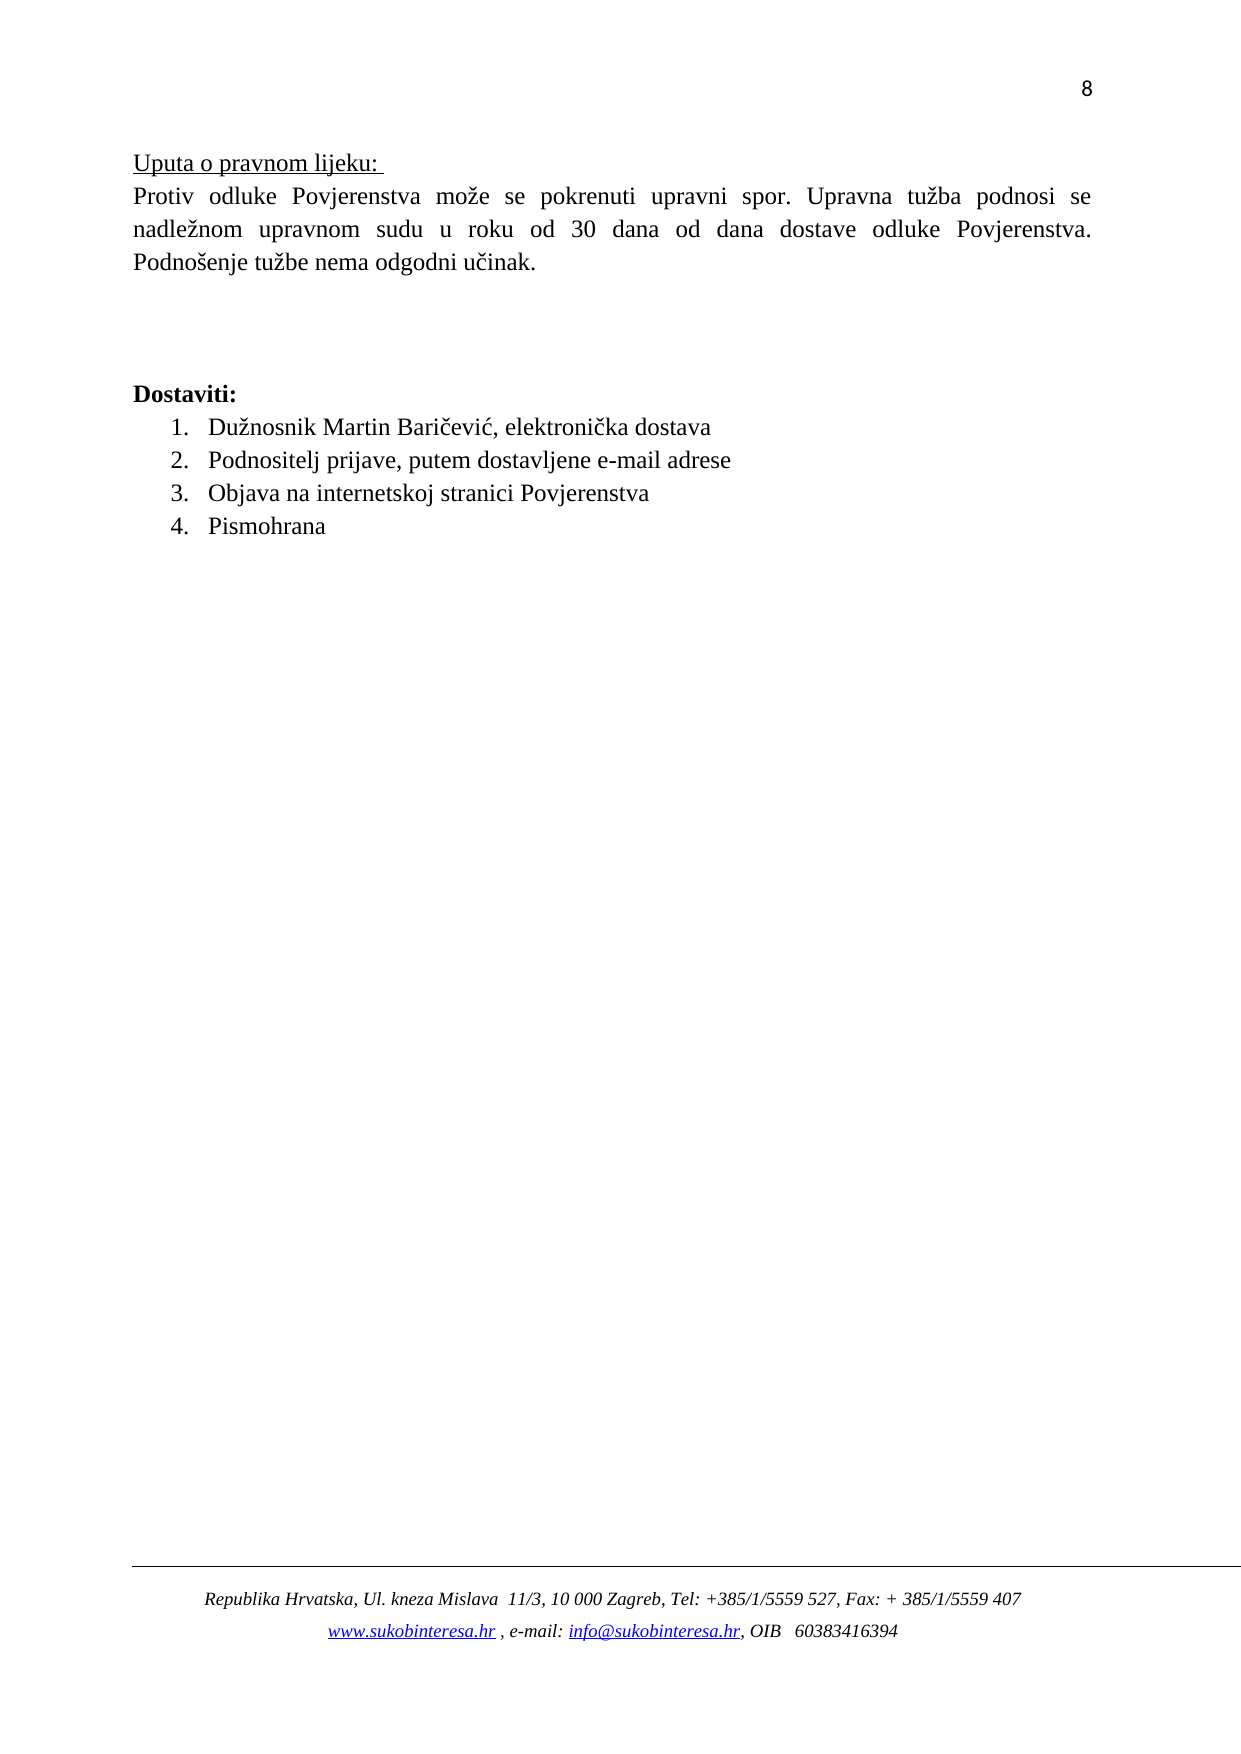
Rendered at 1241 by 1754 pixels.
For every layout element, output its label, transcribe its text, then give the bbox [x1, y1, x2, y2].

list Podnositelj prijave, putem dostavljene e-mail adrese [170, 445, 1092, 474]
list Pismohrana [170, 511, 1092, 540]
text Dostaviti: [133, 379, 1092, 408]
text Uputa o pravnom lijeku: [133, 148, 1092, 176]
list Objava na internetskoj stranici Povjerenstva [170, 478, 1092, 507]
text Protiv odluke Povjerenstva može se pokrenuti upravni spor. Upravna tužba podnosi se nadležnom upravnom sudu u roku od 30 dana od dana dostave odluke Povjerenstva. Podnošenje tužbe nema odgodni učinak. [133, 181, 1092, 276]
list Dužnosnik Martin Baričević, elektronička dostava [170, 412, 1092, 441]
